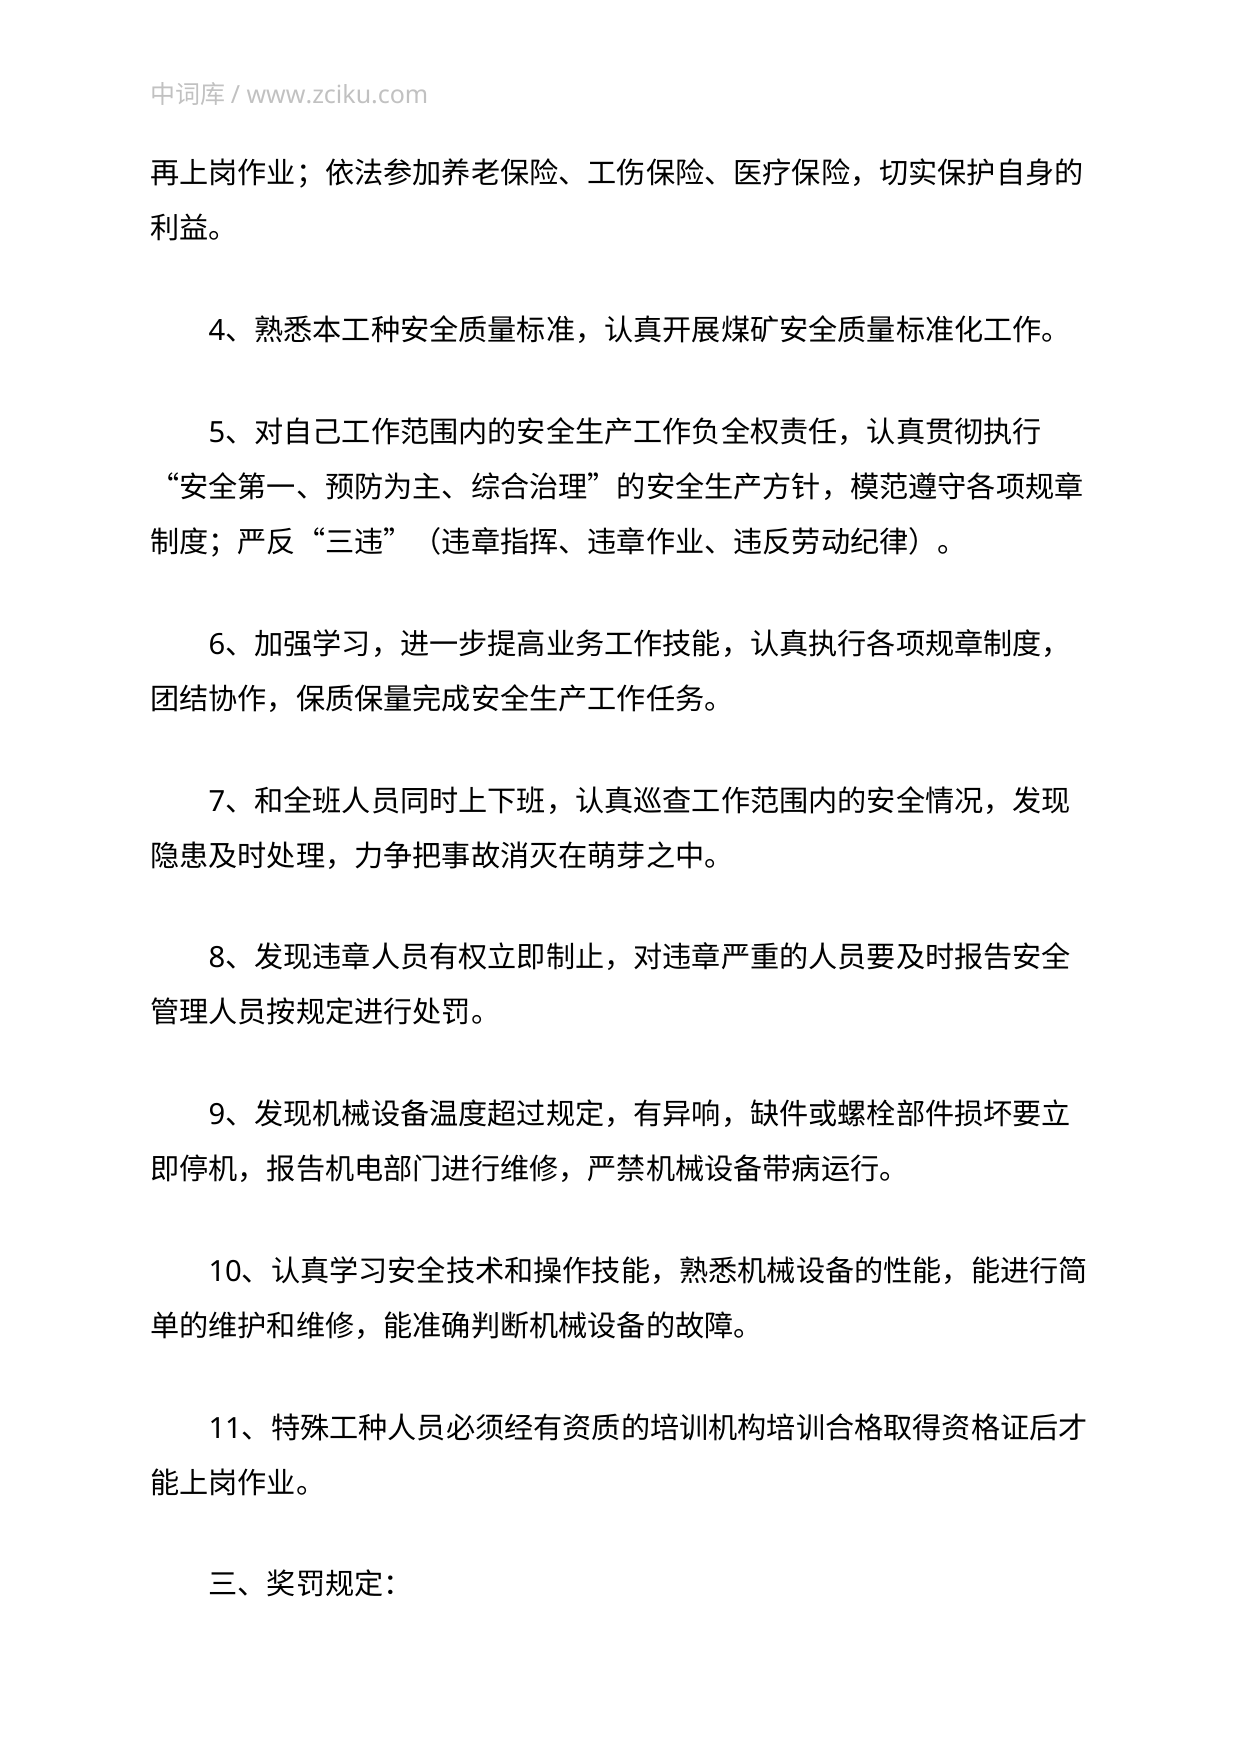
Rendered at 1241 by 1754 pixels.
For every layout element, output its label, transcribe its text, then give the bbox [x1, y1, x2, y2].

text 4、熟悉本工种安全质量标准，认真开展煤矿安全质量标准化工作。 [150, 307, 1090, 349]
text 7、和全班人员同时上下班，认真巡查工作范围内的安全情况，发现隐患及时处理，力争把事故消灭在萌芽之中。 [150, 777, 1090, 874]
text 9、发现机械设备温度超过规定，有异响，缺件或螺栓部件损坏要立即停机，报告机电部门进行维修，严禁机械设备带病运行。 [150, 1091, 1090, 1188]
text 8、发现违章人员有权立即制止，对违章严重的人员要及时报告安全管理人员按规定进行处罚。 [150, 934, 1090, 1031]
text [150, 150, 1090, 247]
text 5、对自己工作范围内的安全生产工作负全权责任，认真贯彻执行“安全第一、预防为主、综合治理”的安全生产方针，模范遵守各项规章制度；严反“三违”（违章指挥、违章作业、违反劳动纪律）。 [150, 409, 1090, 561]
text 6、加强学习，进一步提高业务工作技能，认真执行各项规章制度，团结协作，保质保量完成安全生产工作任务。 [150, 620, 1090, 718]
text 三、奖罚规定： [150, 1561, 1090, 1603]
text 11、特殊工种人员必须经有资质的培训机构培训合格取得资格证后才能上岗作业。 [150, 1404, 1090, 1501]
text 10、认真学习安全技术和操作技能，熟悉机械设备的性能，能进行简单的维护和维修，能准确判断机械设备的故障。 [150, 1247, 1090, 1345]
